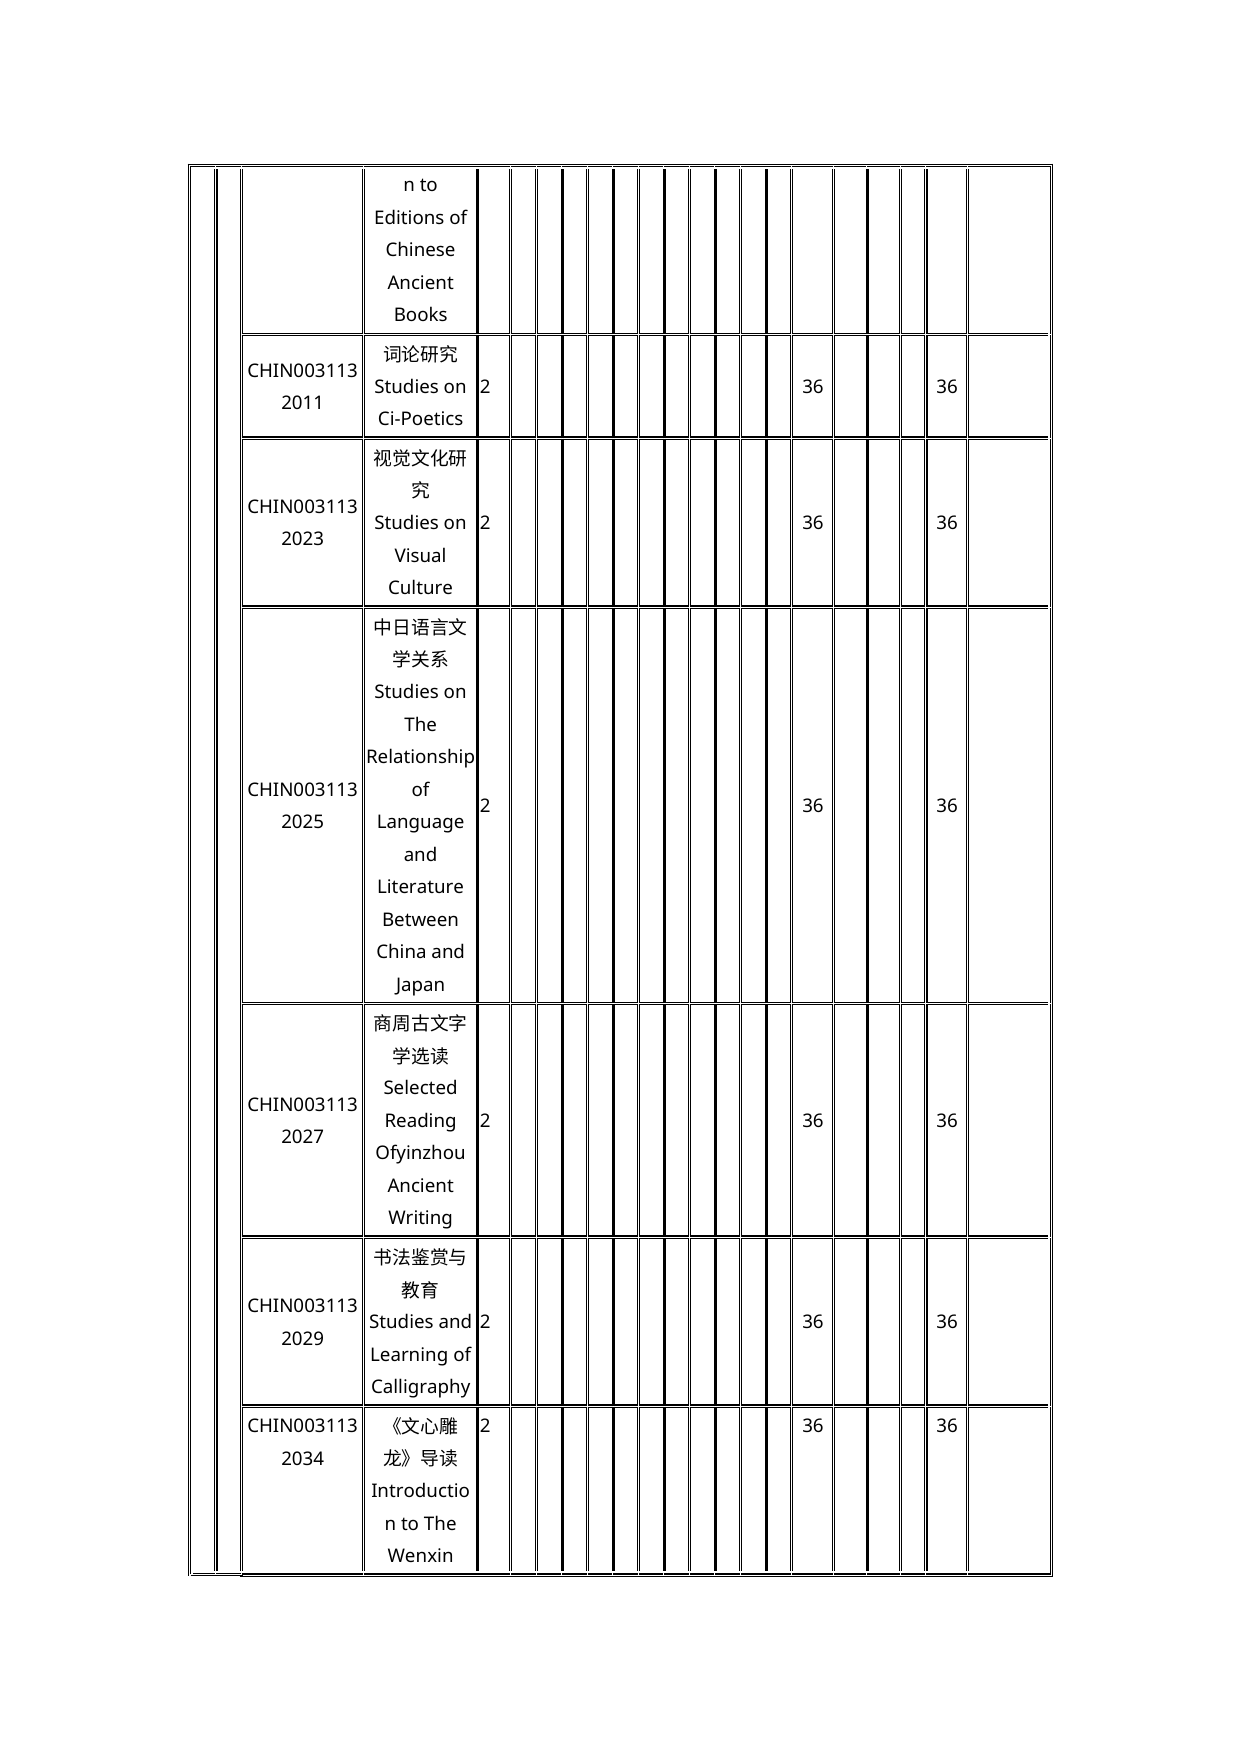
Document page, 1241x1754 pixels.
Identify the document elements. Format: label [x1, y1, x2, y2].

table_header [188, 165, 1053, 1578]
